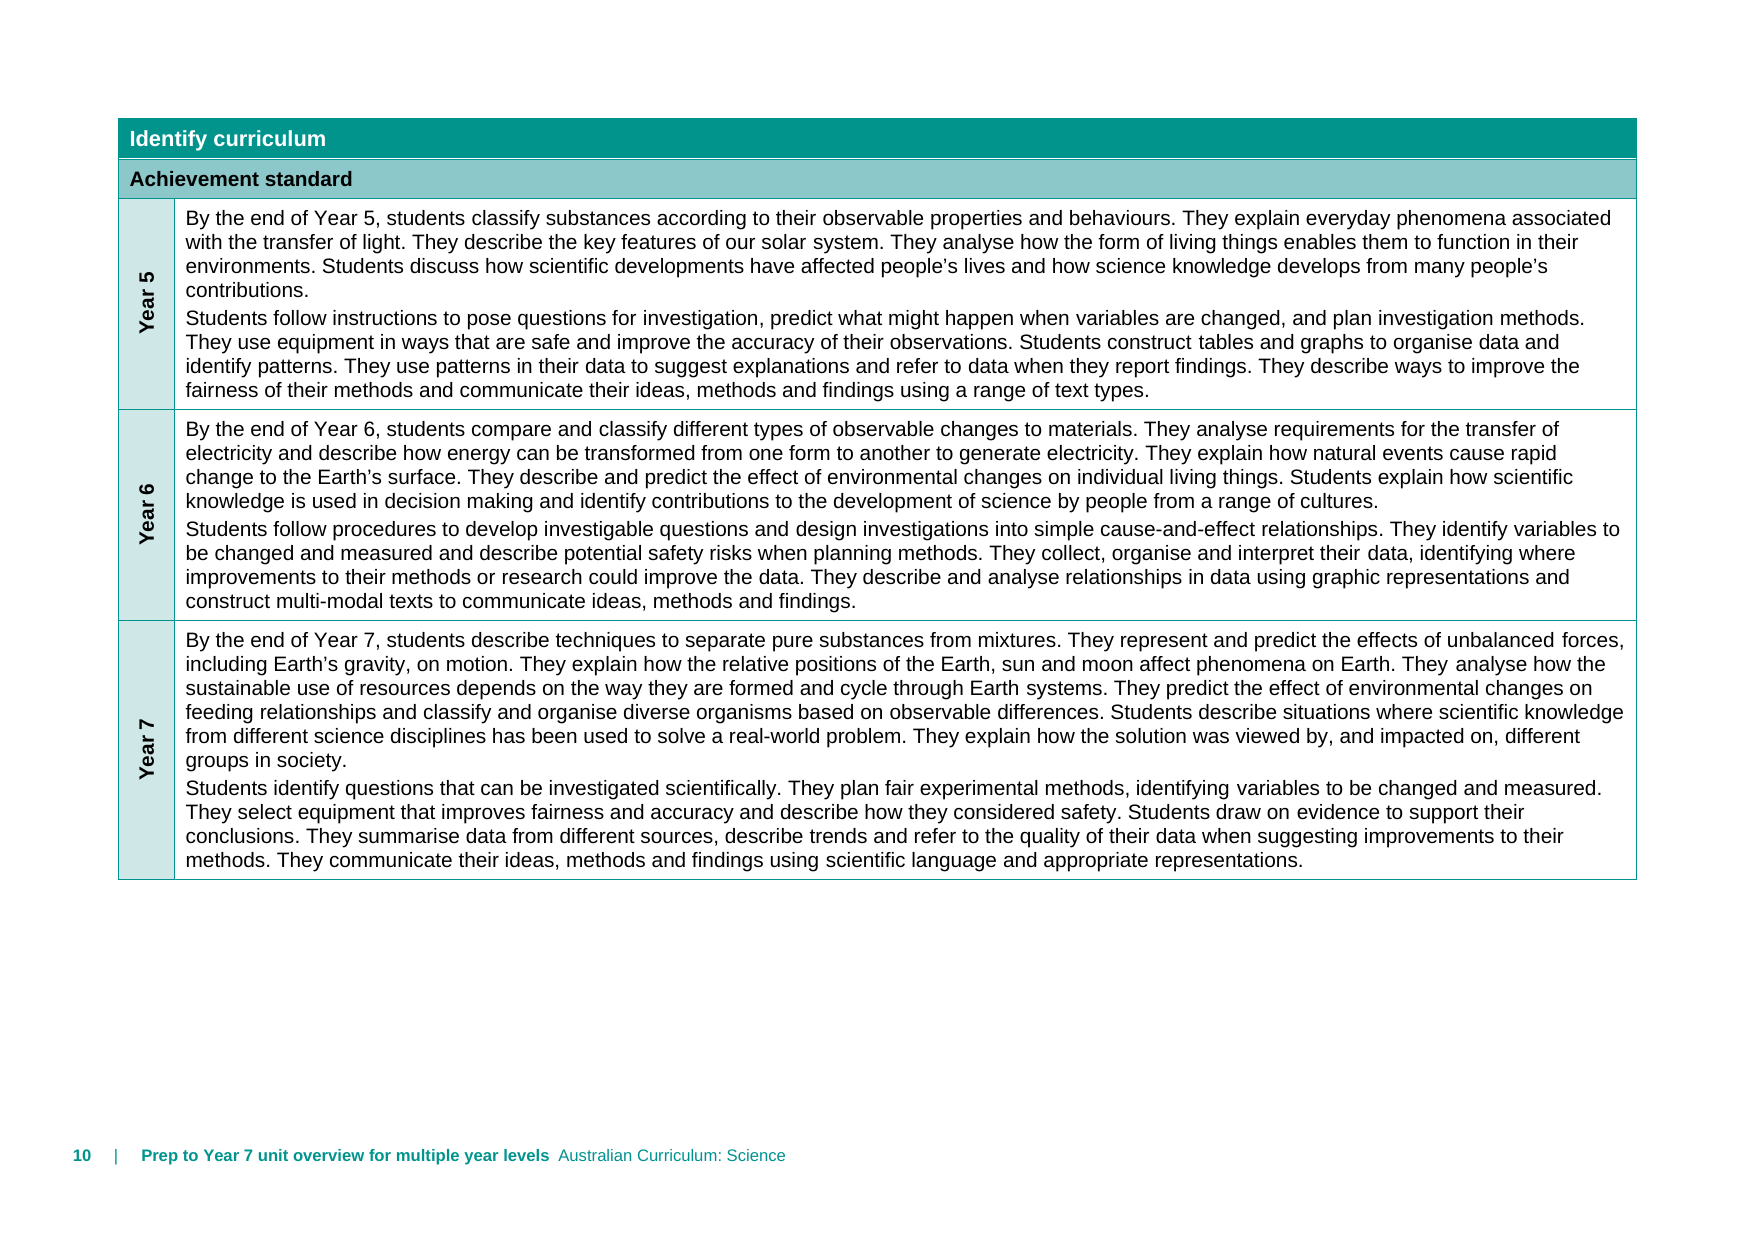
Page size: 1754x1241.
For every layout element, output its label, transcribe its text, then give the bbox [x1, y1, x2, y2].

table_cell Achievement standard [119, 160, 1636, 198]
table_cell Year 5 [119, 199, 174, 409]
table_cell Year 7 [119, 621, 174, 879]
table_cell By the end of Year 6, students compare and classify different types of observable changes to materials. They analyse requirements for the transfer of electricity and describe how energy can be transformed from one form to another to generate electricity. They explain how natural events cause rapid change to the Earth’s surface. They describe and predict the effect of environmental changes on individual living things. Students explain how scientific knowledge is used in decision making and identify contributions to the development of science by people from a range of cultures. Students follow procedures to develop investigable questions and design investigations into simple cause-and-effect relationships. They identify variables to be changed and measured and describe potential safety risks when planning methods. They collect, organise and interpret their data, identifying where improvements to their methods or research could improve the data. They describe and analyse relationships in data using graphic representations and construct multi-modal texts to communicate ideas, methods and findings. [175, 410, 1636, 620]
table_cell By the end of Year 7, students describe techniques to separate pure substances from mixtures. They represent and predict the effects of unbalanced forces, including Earth’s gravity, on motion. They explain how the relative positions of the Earth, sun and moon affect phenomena on Earth. They analyse how the sustainable use of resources depends on the way they are formed and cycle through Earth systems. They predict the effect of environmental changes on feeding relationships and classify and organise diverse organisms based on observable differences. Students describe situations where scientific knowledge from different science disciplines has been used to solve a real-world problem. They explain how the solution was viewed by, and impacted on, different groups in society. Students identify questions that can be investigated scientifically. They plan fair experimental methods, identifying variables to be changed and measured. They select equipment that improves fairness and accuracy and describe how they considered safety. Students draw on evidence to support their conclusions. They summarise data from different sources, describe trends and refer to the quality of their data when suggesting improvements to their methods. They communicate their ideas, methods and findings using scientific language and appropriate representations. [175, 621, 1636, 879]
table_cell Year 6 [119, 410, 174, 620]
table_header Identify curriculum [119, 119, 1636, 158]
table_cell By the end of Year 5, students classify substances according to their observable properties and behaviours. They explain everyday phenomena associated with the transfer of light. They describe the key features of our solar system. They analyse how the form of living things enables them to function in their environments. Students discuss how scientific developments have affected people’s lives and how science knowledge develops from many people’s contributions. Students follow instructions to pose questions for investigation, predict what might happen when variables are changed, and plan investigation methods. They use equipment in ways that are safe and improve the accuracy of their observations. Students construct tables and graphs to organise data and identify patterns. They use patterns in their data to suggest explanations and refer to data when they report findings. They describe ways to improve the fairness of their methods and communicate their ideas, methods and findings using a range of text types. [175, 199, 1636, 409]
